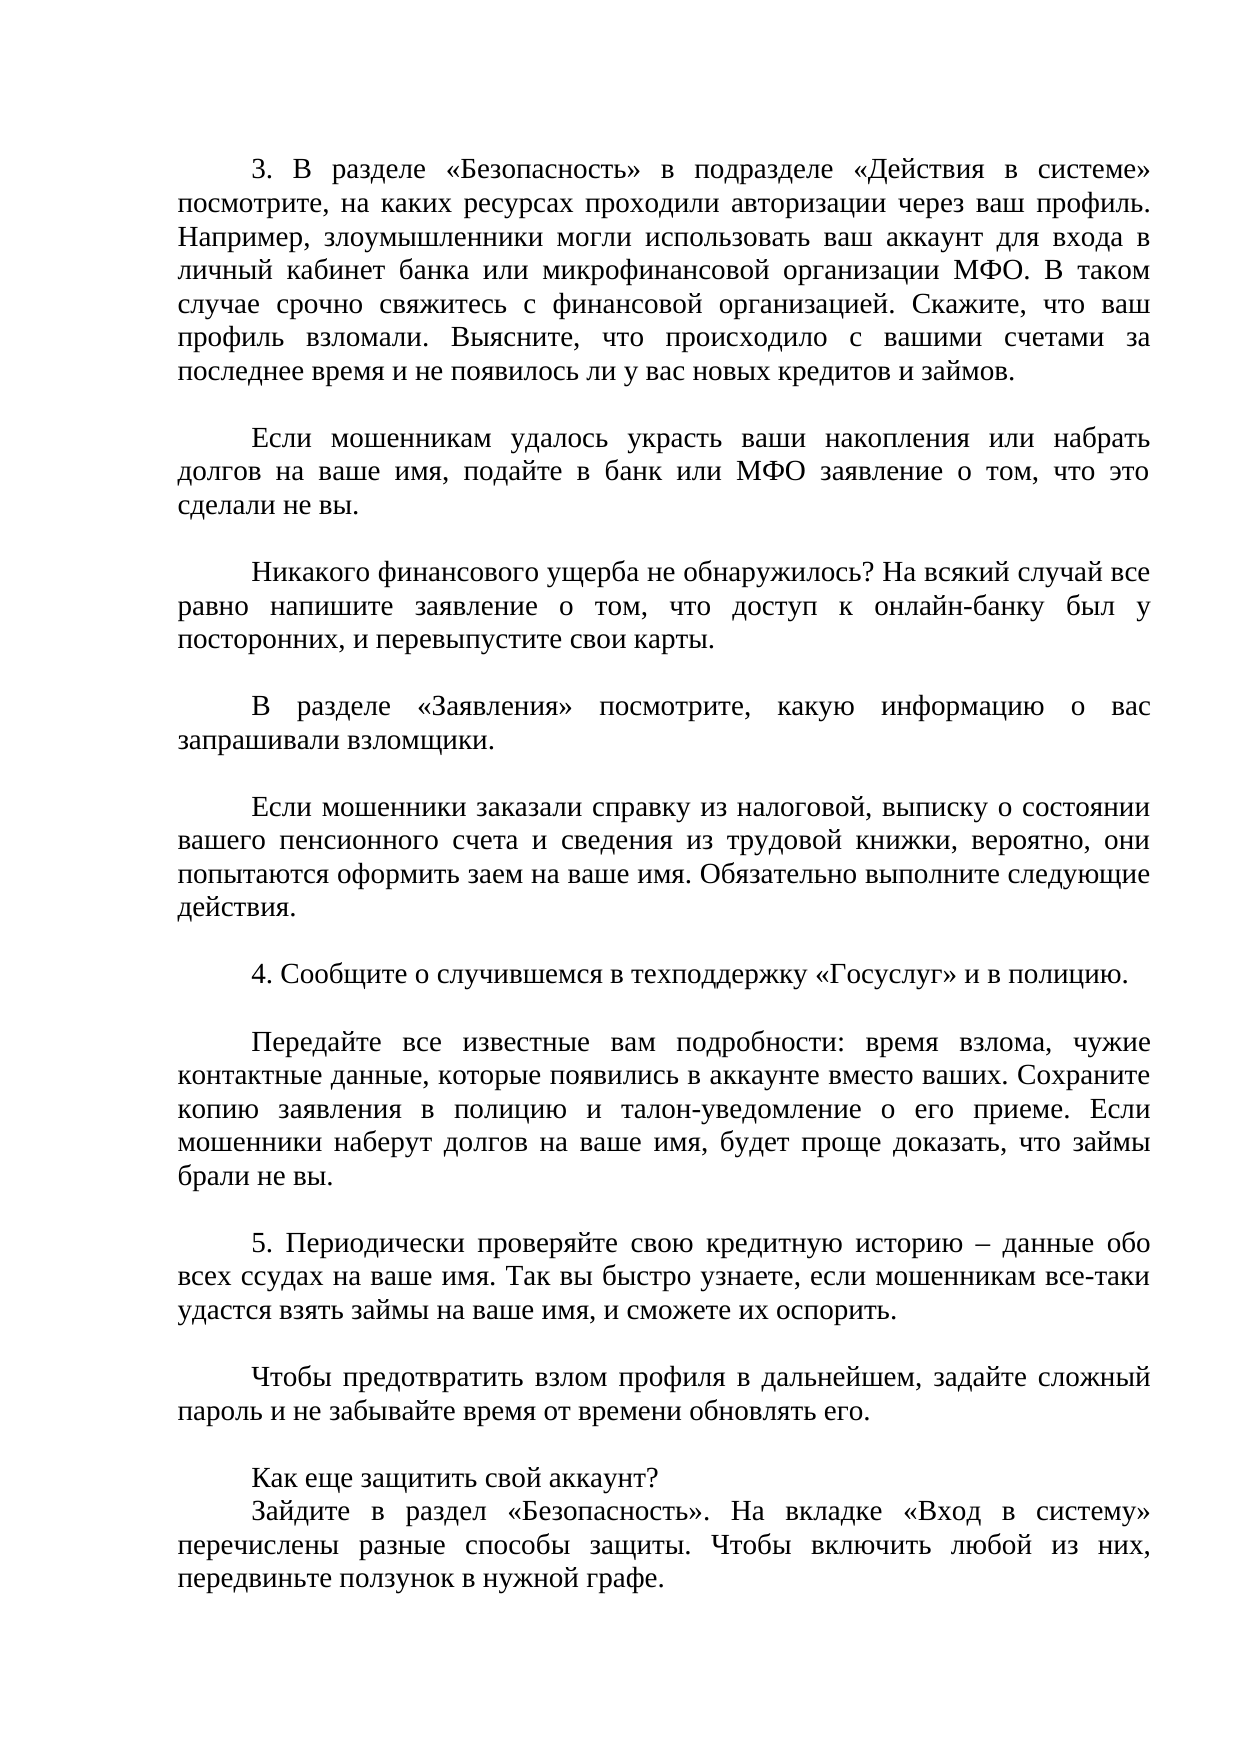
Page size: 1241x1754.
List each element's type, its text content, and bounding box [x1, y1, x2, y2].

text 5. Периодически проверяйте свою кредитную историю – данные обо всех ссудах на ваше имя. Так вы быстро узнаете, если мошенникам все-таки удастся взять займы на ваше имя, и сможете их оспорить. [177, 1225, 1152, 1326]
text 3. В разделе «Безопасность» в подразделе «Действия в системе» посмотрите, на каких ресурсах проходили авторизации через ваш профиль. Например, злоумышленники могли использовать ваш аккаунт для входа в личный кабинет банка или микрофинансовой организации МФО. В таком случае срочно свяжитесь с финансовой организацией. Скажите, что ваш профиль взломали. Выясните, что происходило с вашими счетами за последнее время и не появилось ли у вас новых кредитов и займов. [177, 152, 1152, 386]
text Зайдите в раздел «Безопасность». На вкладке «Вход в систему» перечислены разные способы защиты. Чтобы включить любой из них, передвиньте ползунок в нужной графе. [177, 1493, 1152, 1594]
text Передайте все известные вам подробности: время взлома, чужие контактные данные, которые появились в аккаунте вместо ваших. Сохраните копию заявления в полицию и талон-уведомление о его приеме. Если мошенники наберут долгов на ваше имя, будет проще доказать, что займы брали не вы. [177, 1024, 1152, 1191]
text 4. Сообщите о случившемся в техподдержку «Госуслуг» и в полицию. [177, 957, 1152, 990]
text Если мошенникам удалось украсть ваши накопления или набрать долгов на ваше имя, подайте в банк или МФО заявление о том, что это сделали не вы. [177, 420, 1152, 521]
text Если мошенники заказали справку из налоговой, выписку о состоянии вашего пенсионного счета и сведения из трудовой книжки, вероятно, они попытаются оформить заем на ваше имя. Обязательно выполните следующие действия. [177, 789, 1152, 923]
text В разделе «Заявления» посмотрите, какую информацию о вас запрашивали взломщики. [177, 688, 1152, 755]
text Чтобы предотвратить взлом профиля в дальнейшем, задайте сложный пароль и не забывайте время от времени обновлять его. [177, 1359, 1152, 1426]
text Никакого финансового ущерба не обнаружилось? На всякий случай все равно напишите заявление о том, что доступ к онлайн-банку был у посторонних, и перевыпустите свои карты. [177, 554, 1152, 655]
text Как еще защитить свой аккаунт? [177, 1460, 1152, 1493]
